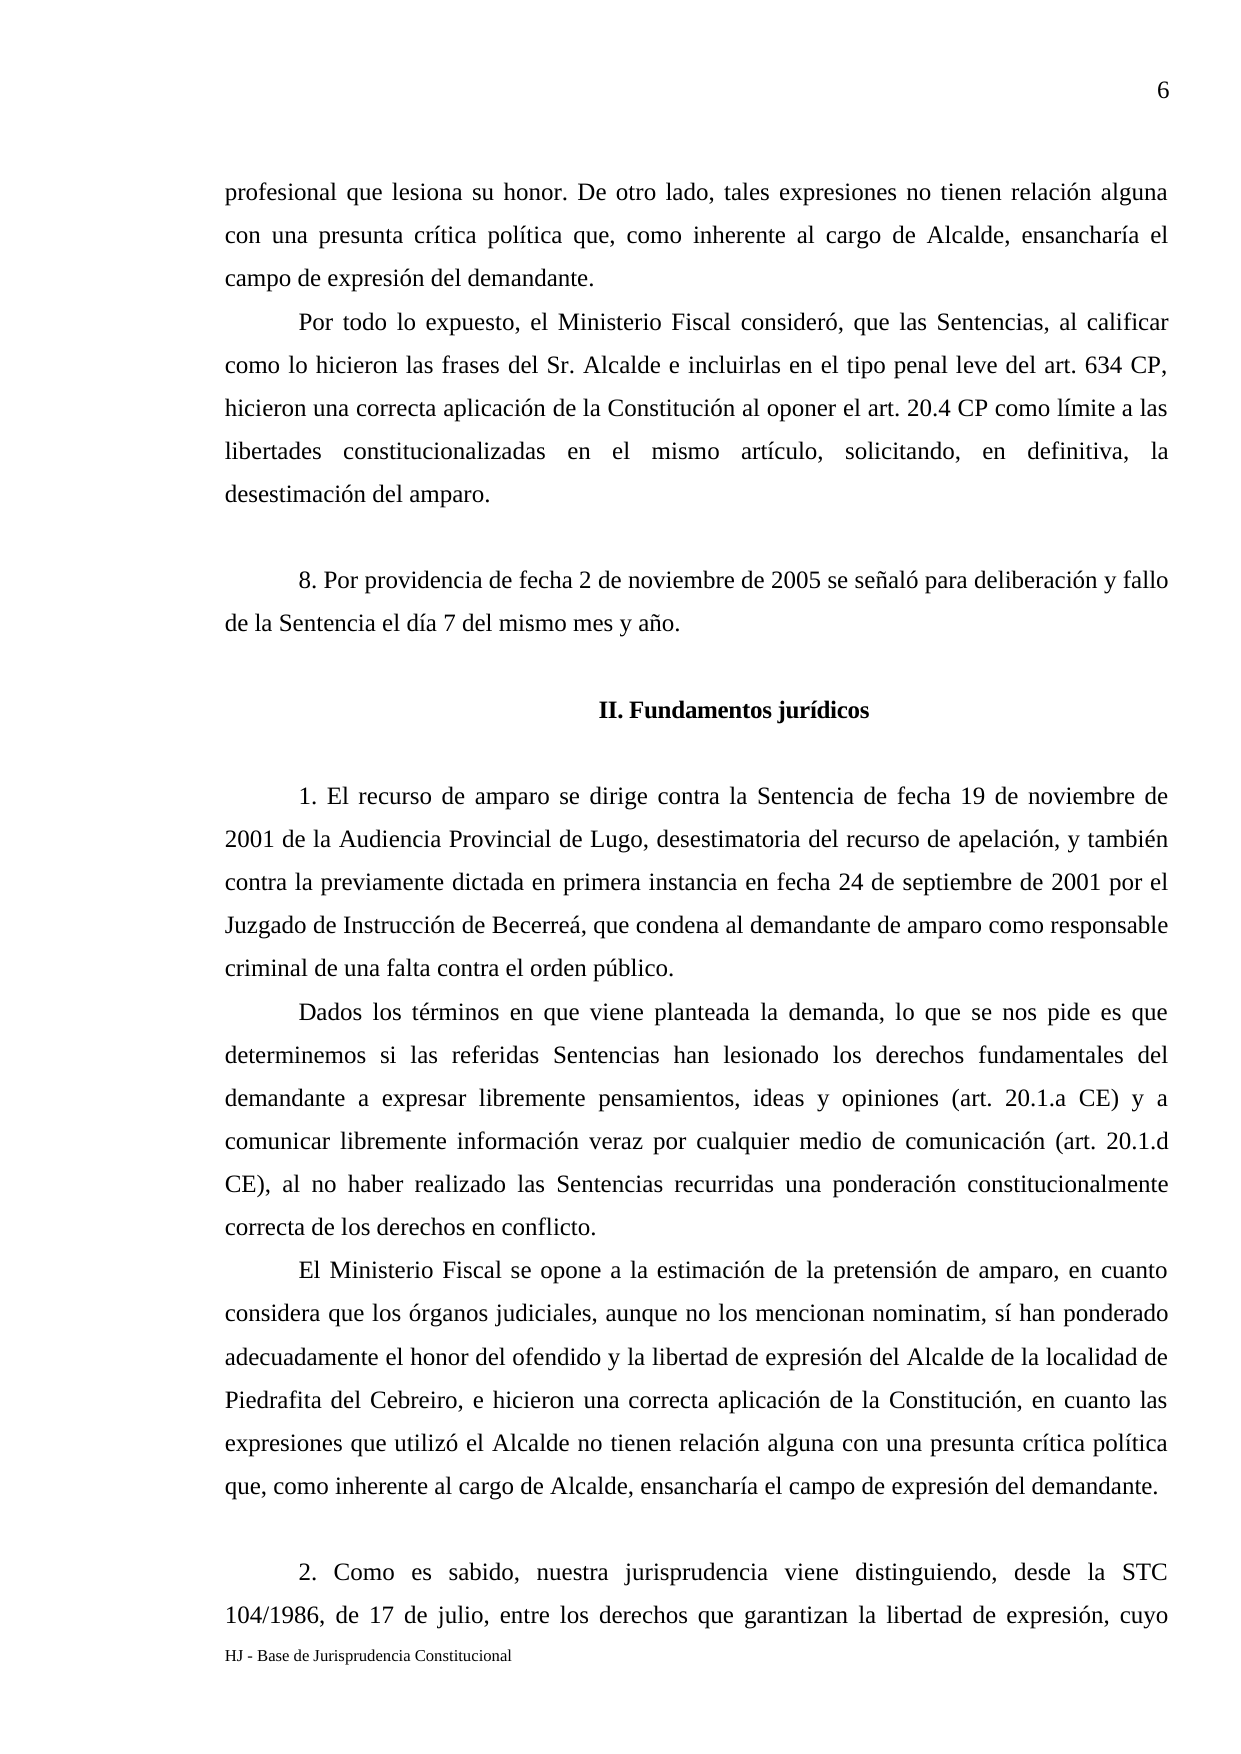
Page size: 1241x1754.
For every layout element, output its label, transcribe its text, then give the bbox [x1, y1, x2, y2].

text 1. El recurso de amparo se dirige contra la Sentencia de fecha 19 de noviembre de 2001 de la Audiencia Provincial de Lugo, desestimatoria del recurso de apelación, y también contra la previamente dictada en primera instancia en fecha 24 de septiembre de 2001 por el Juzgado de Instrucción de Becerreá, que condena al demandante de amparo como responsable criminal de una falta contra el orden público. [224, 781, 1169, 982]
text Dados los términos en que viene planteada la demanda, lo que se nos pide es que determinemos si las referidas Sentencias han lesionado los derechos fundamentales del demandante a expresar libremente pensamientos, ideas y opiniones (art. 20.1.a CE) y a comunicar libremente información veraz por cualquier medio de comunicación (art. 20.1.d CE), al no haber realizado las Sentencias recurridas una ponderación constitucionalmente correcta de los derechos en conflicto. [224, 997, 1169, 1241]
text 8. Por providencia de fecha 2 de noviembre de 2005 se señaló para deliberación y fallo de la Sentencia el día 7 del mismo mes y año. [224, 565, 1169, 637]
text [224, 177, 1169, 292]
text Por todo lo expuesto, el Ministerio Fiscal consideró, que las Sentencias, al calificar como lo hicieron las frases del Sr. Alcalde e incluirlas en el tipo penal leve del art. 634 CP, hicieron una correcta aplicación de la Constitución al oponer el art. 20.4 CP como límite a las libertades constitucionalizadas en el mismo artículo, solicitando, en definitiva, la desestimación del amparo. [224, 307, 1169, 508]
text El Ministerio Fiscal se opone a la estimación de la pretensión de amparo, en cuanto considera que los órganos judiciales, aunque no los mencionan nominatim, sí han ponderado adecuadamente el honor del ofendido y la libertad de expresión del Alcalde de la localidad de Piedrafita del Cebreiro, e hicieron una correcta aplicación de la Constitución, en cuanto las expresiones que utilizó el Alcalde no tienen relación alguna con una presunta crítica política que, como inherente al cargo de Alcalde, ensancharía el campo de expresión del demandante. [224, 1255, 1169, 1500]
subtitle II. Fundamentos jurídicos [224, 695, 1169, 723]
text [224, 1557, 1169, 1629]
